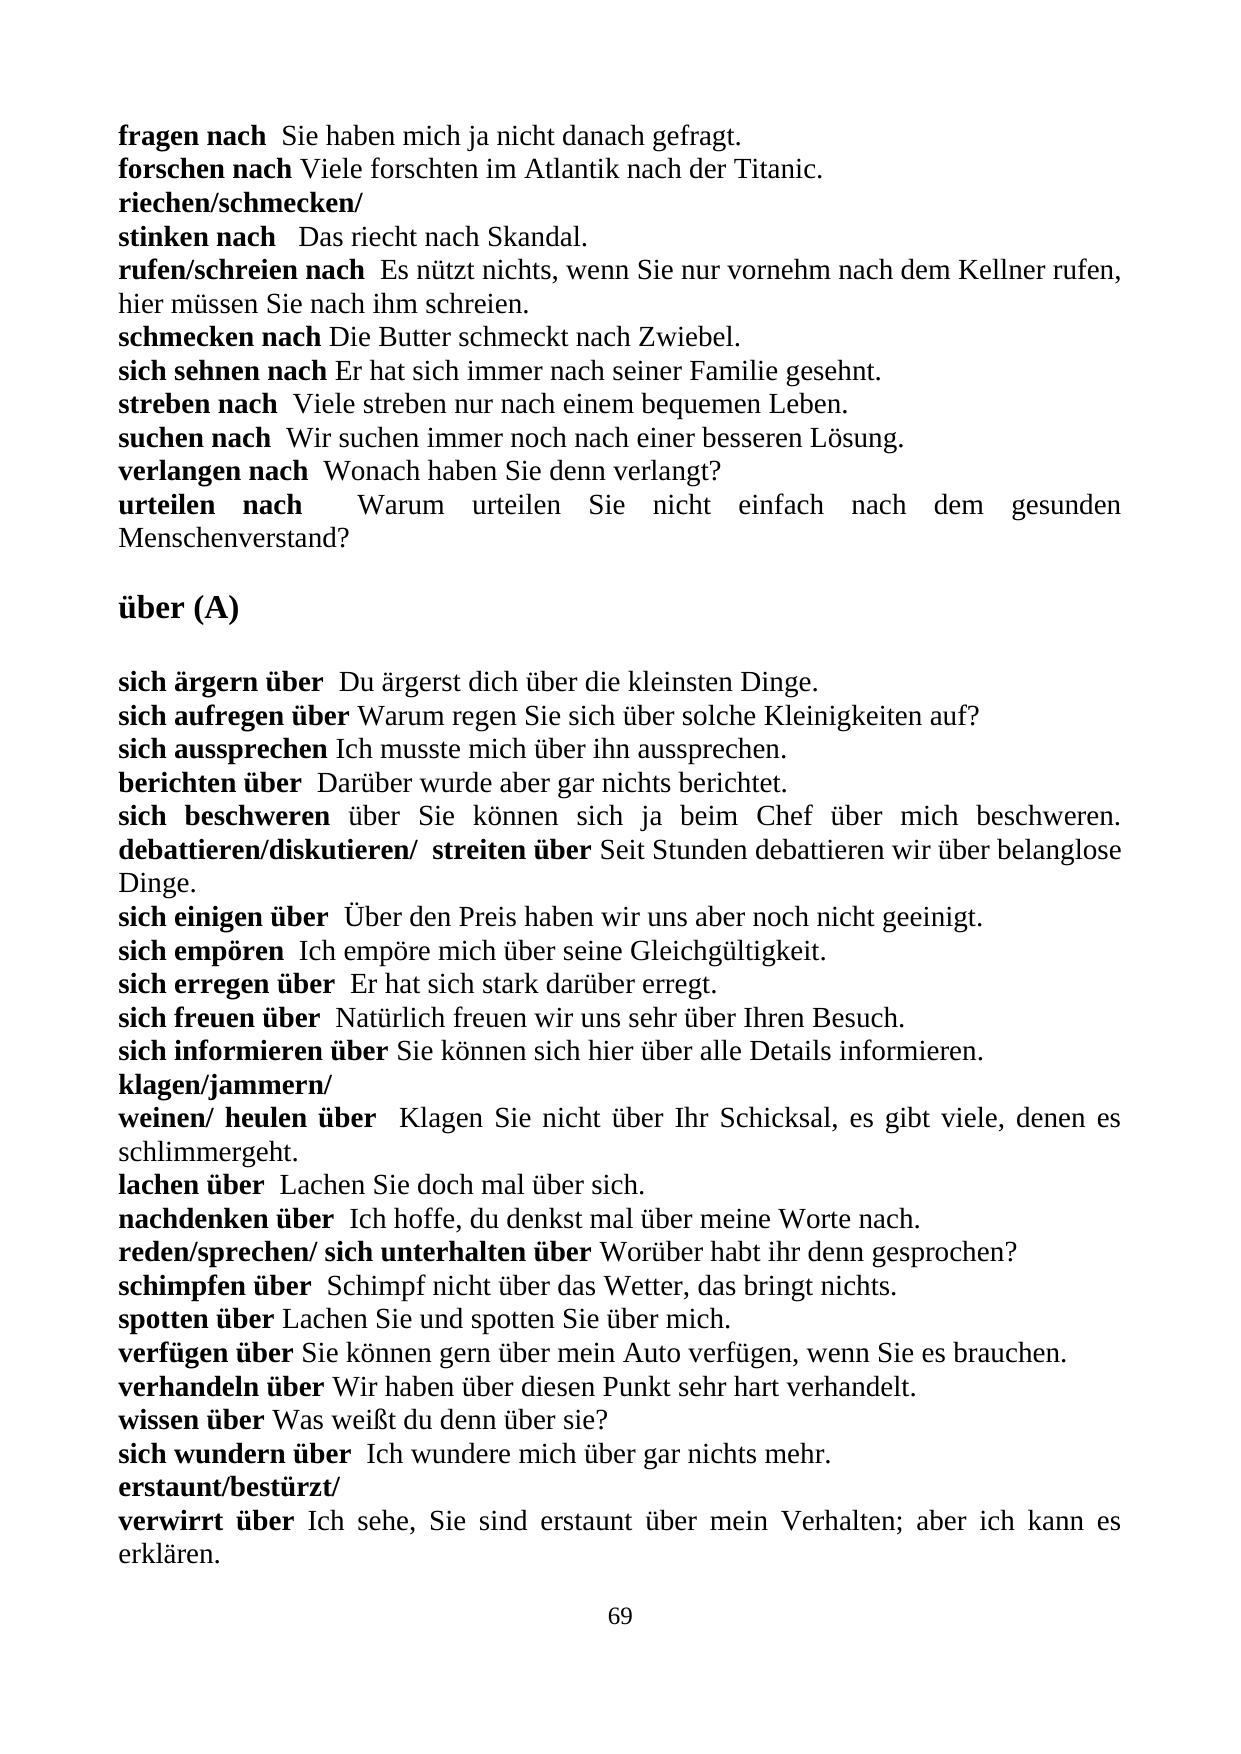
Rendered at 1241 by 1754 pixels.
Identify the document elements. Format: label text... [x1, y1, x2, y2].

text sich aufregen über Warum regen Sie sich über solche Kleinigkeiten auf? [118, 698, 1122, 731]
text erstaunt/bestürzt/ [118, 1469, 1122, 1503]
text berichten über Darüber wurde aber gar nichts berichtet. [118, 765, 1122, 798]
text schimpfen über Schimpf nicht über das Wetter, das bringt nichts. [118, 1268, 1122, 1302]
text klagen/jammern/ [118, 1067, 1122, 1100]
text sich empören Ich empöre mich über seine Gleichgültigkeit. [118, 933, 1122, 966]
text sich freuen über Natürlich freuen wir uns sehr über Ihren Besuch. [118, 1000, 1122, 1033]
text stinken nach Das riecht nach Skandal. [118, 219, 1122, 252]
text sich sehnen nach Er hat sich immer nach seiner Familie gesehnt. [118, 353, 1122, 386]
text verfügen über Sie können gern über mein Auto verfügen, wenn Sie es brauchen. [118, 1335, 1122, 1369]
text sich aussprechen Ich musste mich über ihn aussprechen. [118, 731, 1122, 765]
text nachdenken über Ich hoffe, du denkst mal über meine Worte nach. [118, 1201, 1122, 1234]
text streben nach Viele streben nur nach einem bequemen Leben. [118, 386, 1122, 420]
text rufen/schreien nach Es nützt nichts, wenn Sie nur vornehm nach dem Kellner rufen, hier müssen Sie nach ihm schreien. [118, 252, 1122, 319]
text über (A) [118, 588, 1122, 626]
text verlangen nach Wonach haben Sie denn verlangt? [118, 453, 1122, 487]
text sich informieren über Sie können sich hier über alle Details informieren. [118, 1033, 1122, 1067]
text riechen/schmecken/ [118, 185, 1122, 219]
text verhandeln über Wir haben über diesen Punkt sehr hart verhandelt. [118, 1369, 1122, 1402]
text reden/sprechen/ sich unterhalten über Worüber habt ihr denn gesprochen? [118, 1234, 1122, 1268]
text urteilen nach Warum urteilen Sie nicht einfach nach dem gesunden Menschenverstand? [118, 487, 1122, 554]
text forschen nach Viele forschten im Atlantik nach der Titanic. [118, 152, 1122, 185]
text weinen/ heulen über Klagen Sie nicht über Ihr Schicksal, es gibt viele, denen es schlimmergeht. [118, 1100, 1122, 1167]
text wissen über Was weißt du denn über sie? [118, 1402, 1122, 1436]
text sich wundern über Ich wundere mich über gar nichts mehr. [118, 1436, 1122, 1469]
text lachen über Lachen Sie doch mal über sich. [118, 1167, 1122, 1201]
text sich erregen über Er hat sich stark darüber erregt. [118, 966, 1122, 1000]
text fragen nach Sie haben mich ja nicht danach gefragt. [118, 118, 1122, 152]
text verwirrt über Ich sehe, Sie sind erstaunt über mein Verhalten; aber ich kann es erklären. [118, 1503, 1122, 1570]
text suchen nach Wir suchen immer noch nach einer besseren Lösung. [118, 420, 1122, 453]
text spotten über Lachen Sie und spotten Sie über mich. [118, 1302, 1122, 1335]
text sich ärgern über Du ärgerst dich über die kleinsten Dinge. [118, 664, 1122, 698]
text sich einigen über Über den Preis haben wir uns aber noch nicht geeinigt. [118, 899, 1122, 933]
text sich beschweren über Sie können sich ja beim Chef über mich beschweren. debattieren/diskutieren/ streiten über Seit Stunden debattieren wir über belanglose Dinge. [118, 798, 1122, 899]
text schmecken nach Die Butter schmeckt nach Zwiebel. [118, 319, 1122, 353]
